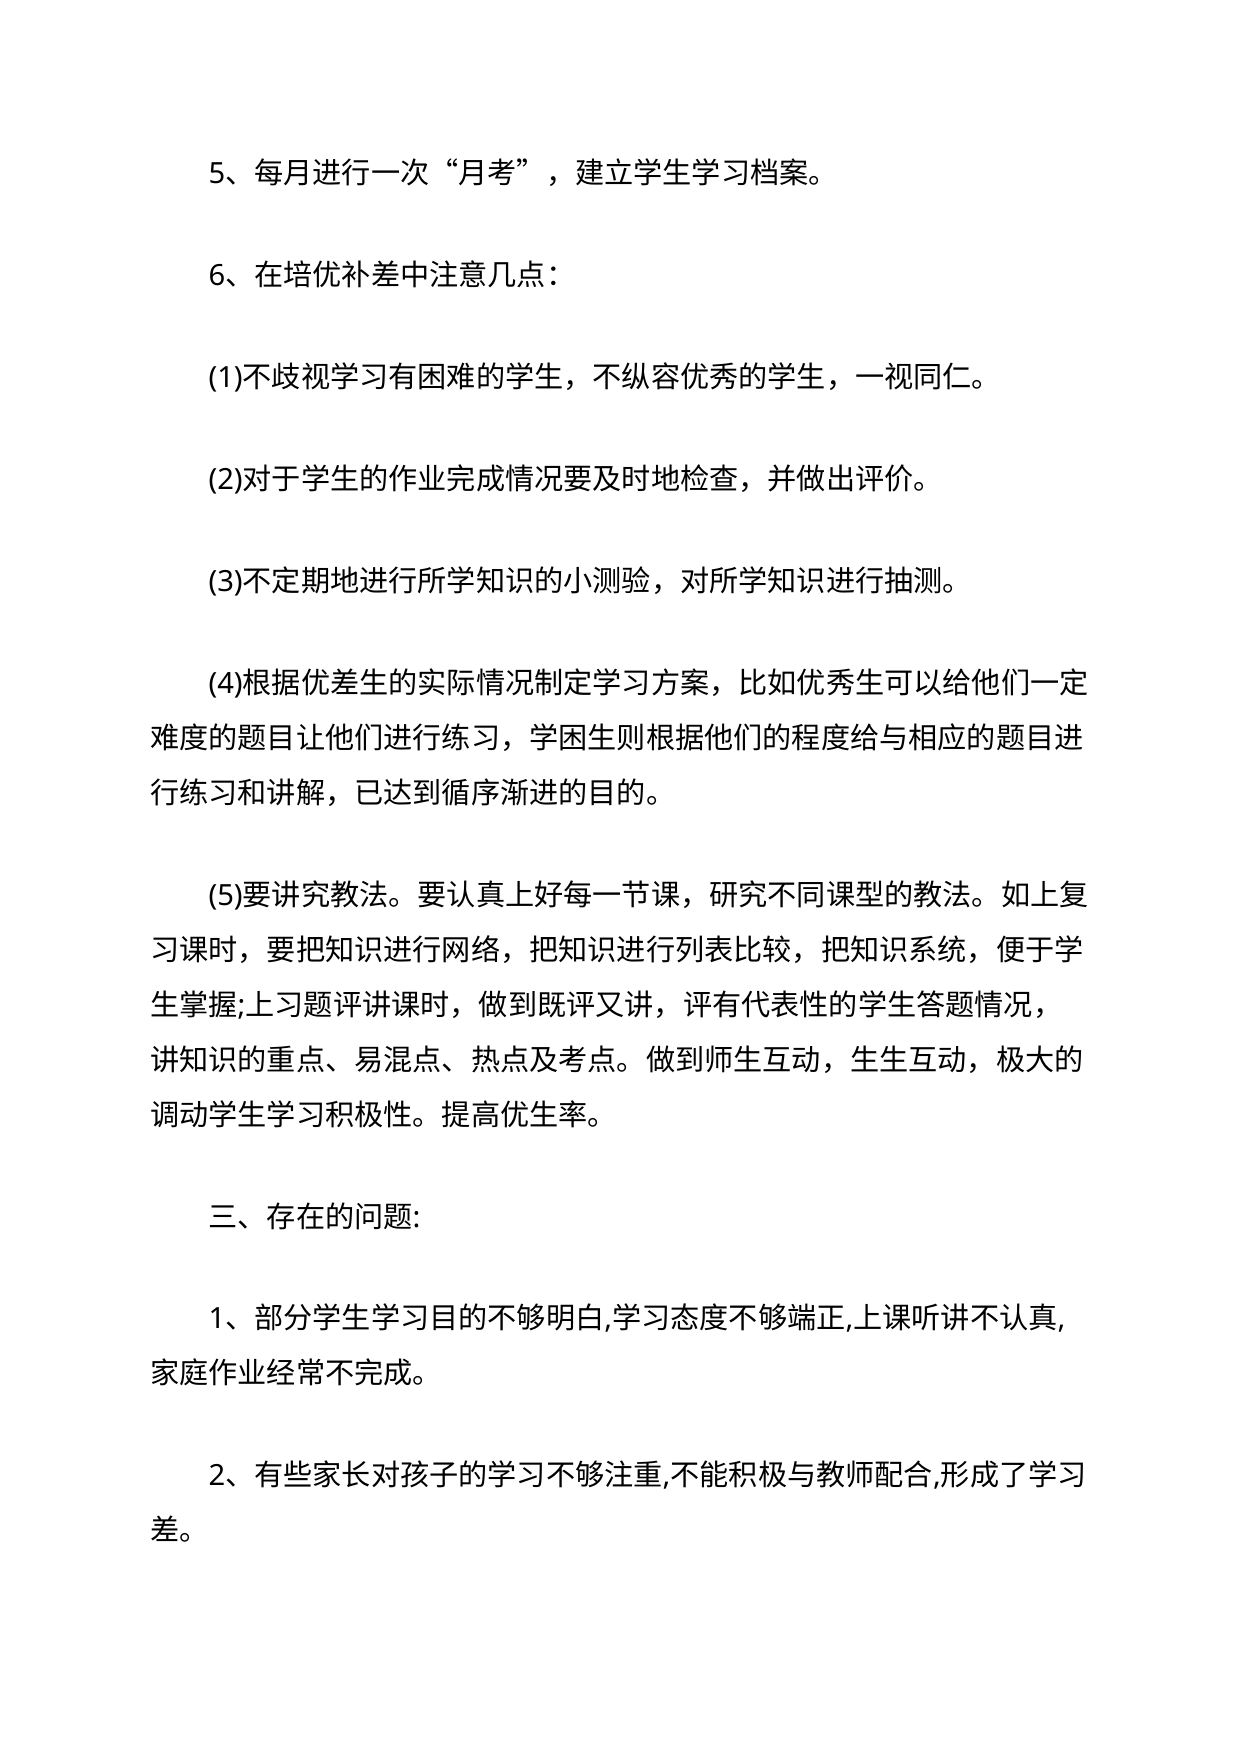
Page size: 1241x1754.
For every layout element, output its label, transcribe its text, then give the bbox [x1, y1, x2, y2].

text (1)不歧视学习有困难的学生，不纵容优秀的学生，一视同仁。 [150, 354, 1090, 396]
text (4)根据优差生的实际情况制定学习方案，比如优秀生可以给他们一定难度的题目让他们进行练习，学困生则根据他们的程度给与相应的题目进行练习和讲解，已达到循序渐进的目的。 [150, 660, 1090, 812]
text 2、有些家长对孩子的学习不够注重,不能积极与教师配合,形成了学习差。 [150, 1452, 1090, 1549]
text 三、存在的问题: [150, 1193, 1090, 1236]
text 5、每月进行一次“月考”，建立学生学习档案。 [150, 150, 1090, 192]
text (3)不定期地进行所学知识的小测验，对所学知识进行抽测。 [150, 558, 1090, 600]
text 1、部分学生学习目的不够明白,学习态度不够端正,上课听讲不认真,家庭作业经常不完成。 [150, 1295, 1090, 1392]
text (2)对于学生的作业完成情况要及时地检查，并做出评价。 [150, 456, 1090, 498]
text (5)要讲究教法。要认真上好每一节课，研究不同课型的教法。如上复习课时，要把知识进行网络，把知识进行列表比较，把知识系统，便于学生掌握;上习题评讲课时，做到既评又讲，评有代表性的学生答题情况，讲知识的重点、易混点、热点及考点。做到师生互动，生生互动，极大的调动学生学习积极性。提高优生率。 [150, 872, 1090, 1134]
text 6、在培优补差中注意几点： [150, 252, 1090, 294]
